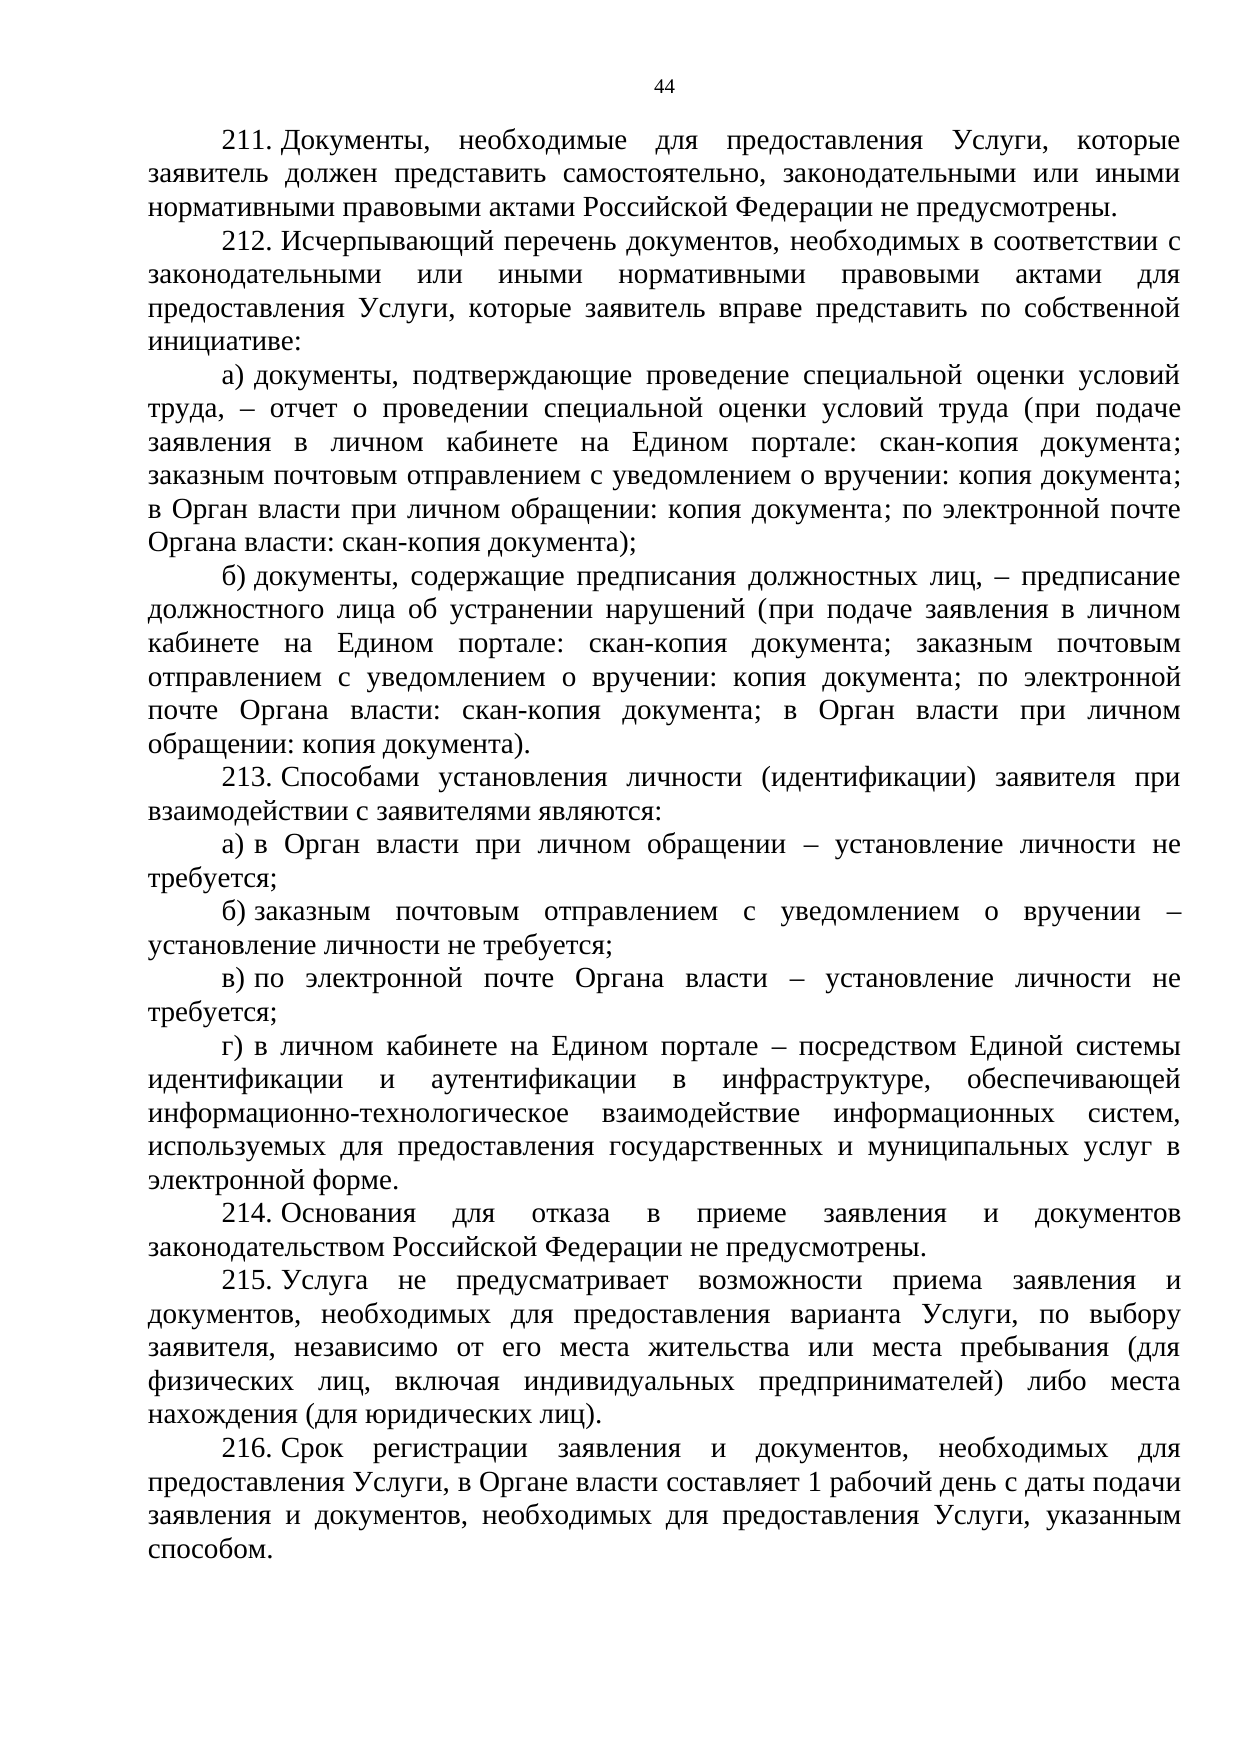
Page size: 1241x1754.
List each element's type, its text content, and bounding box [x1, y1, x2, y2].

list документы, подтверждающие проведение специальной оценки условий труда, – отчет о проведении специальной оценки условий труда (при подаче заявления в личном кабинете на Едином портале: скан-копия документа; заказным почтовым отправлением с уведомлением о вручении: копия документа; в Орган власти при личном обращении: копия документа; по электронной почте Органа власти: скан-копия документа); [148, 357, 1181, 558]
list по электронной почте Органа власти – установление личности не требуется; [148, 961, 1181, 1028]
list в Орган власти при личном обращении – установление личности не требуется; [148, 826, 1181, 893]
list в личном кабинете на Едином портале – посредством Единой системы идентификации и аутентификации в инфраструктуре, обеспечивающей информационно-технологическое взаимодействие информационных систем, используемых для предоставления государственных и муниципальных услуг в электронной форме. [148, 1028, 1181, 1195]
list Документы, необходимые для предоставления Услуги, которые заявитель должен представить самостоятельно, законодательными или иными нормативными правовыми актами Российской Федерации не предусмотрены. [148, 122, 1181, 223]
list Способами установления личности (идентификации) заявителя при взаимодействии с заявителями являются: [148, 759, 1181, 826]
list Срок регистрации заявления и документов, необходимых для предоставления Услуги, в Органе власти составляет 1 рабочий день с даты подачи заявления и документов, необходимых для предоставления Услуги, указанным способом. [148, 1430, 1181, 1564]
list заказным почтовым отправлением с уведомлением о вручении – установление личности не требуется; [148, 893, 1181, 961]
list Исчерпывающий перечень документов, необходимых в соответствии с законодательными или иными нормативными правовыми актами для предоставления Услуги, которые заявитель вправе представить по собственной инициативе: [148, 223, 1181, 357]
list Основания для отказа в приеме заявления и документов законодательством Российской Федерации не предусмотрены. [148, 1195, 1181, 1262]
list Услуга не предусматривает возможности приема заявления и документов, необходимых для предоставления варианта Услуги, по выбору заявителя, независимо от его места жительства или места пребывания (для физических лиц, включая индивидуальных предпринимателей) либо места нахождения (для юридических лиц). [148, 1262, 1181, 1430]
list документы, содержащие предписания должностных лиц, – предписание должностного лица об устранении нарушений (при подаче заявления в личном кабинете на Едином портале: скан-копия документа; заказным почтовым отправлением с уведомлением о вручении: копия документа; по электронной почте Органа власти: скан-копия документа; в Орган власти при личном обращении: копия документа). [148, 558, 1181, 759]
